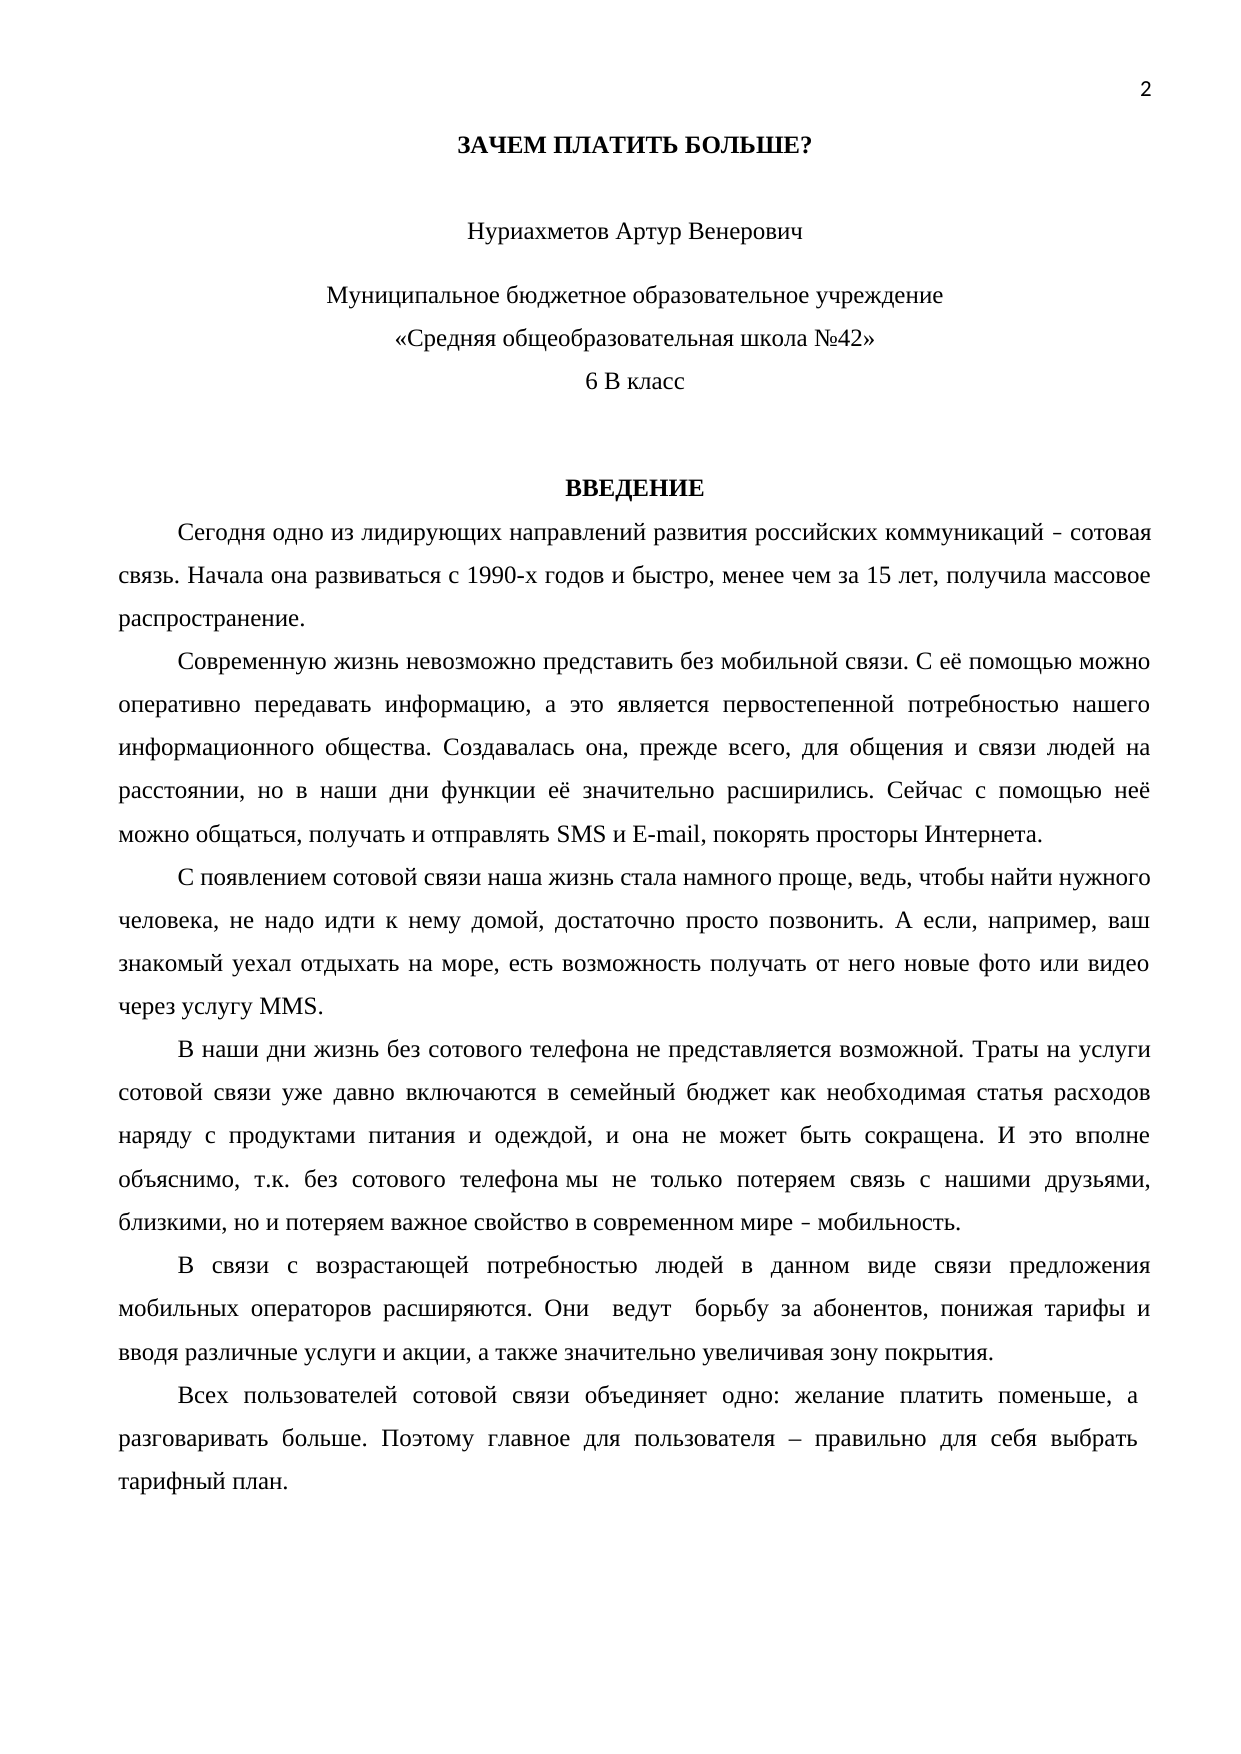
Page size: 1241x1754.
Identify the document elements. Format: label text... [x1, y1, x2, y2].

text Муниципальное бюджетное образовательное учреждение [118, 280, 1152, 309]
text В наши дни жизнь без сотового телефона не представляется возможной. Траты на услуги сотовой связи уже давно включаются в семейный бюджет как необходимая статья расходов наряду с продуктами питания и одеждой, и она не может быть сокращена. И это вполне объяснимо, т.к. без сотового телефона мы не только потеряем связь с нашими друзьями, близкими, но и потеряем важное свойство в современном мире – мобильность. [118, 1034, 1152, 1236]
text С появлением сотовой связи наша жизнь стала намного проще, ведь, чтобы найти нужного человека, не надо идти к нему домой, достаточно просто позвонить. А если, например, ваш знакомый уехал отдыхать на море, есть возможность получать от него новые фото или видео через услугу MMS. [118, 862, 1152, 1020]
list Нуриахметов Артур Венерович [118, 216, 1152, 245]
text ВВЕДЕНИЕ [118, 473, 1152, 502]
text Современную жизнь невозможно представить без мобильной связи. С её помощью можно оперативно передавать информацию, а это является первостепенной потребностью нашего информационного общества. Создавалась она, прежде всего, для общения и связи людей на расстоянии, но в наши дни функции её значительно расширились. Сейчас с помощью неё можно общаться, получать и отправлять SMS и E-mail, покорять просторы Интернета. [118, 646, 1152, 847]
list 6 В класс [118, 366, 1152, 395]
text В связи с возрастающей потребностью людей в данном виде связи предложения мобильных операторов расширяются. Они ведут борьбу за абонентов, понижая тарифы и вводя различные услуги и акции, а также значительно увеличивая зону покрытия. [118, 1250, 1152, 1365]
list ЗАЧЕМ ПЛАТИТЬ БОЛЬШЕ? [118, 130, 1152, 159]
text Всех пользователей сотовой связи объединяет одно: желание платить поменьше, а разговаривать больше. Поэтому главное для пользователя – правильно для себя выбрать тарифный план. [118, 1380, 1139, 1495]
text «Средняя общеобразовательная школа №42» [118, 323, 1152, 352]
text Сегодня одно из лидирующих направлений развития российских коммуникаций – сотовая связь. Начала она развиваться с 1990-х годов и быстро, менее чем за 15 лет, получила массовое распространение. [118, 517, 1152, 632]
